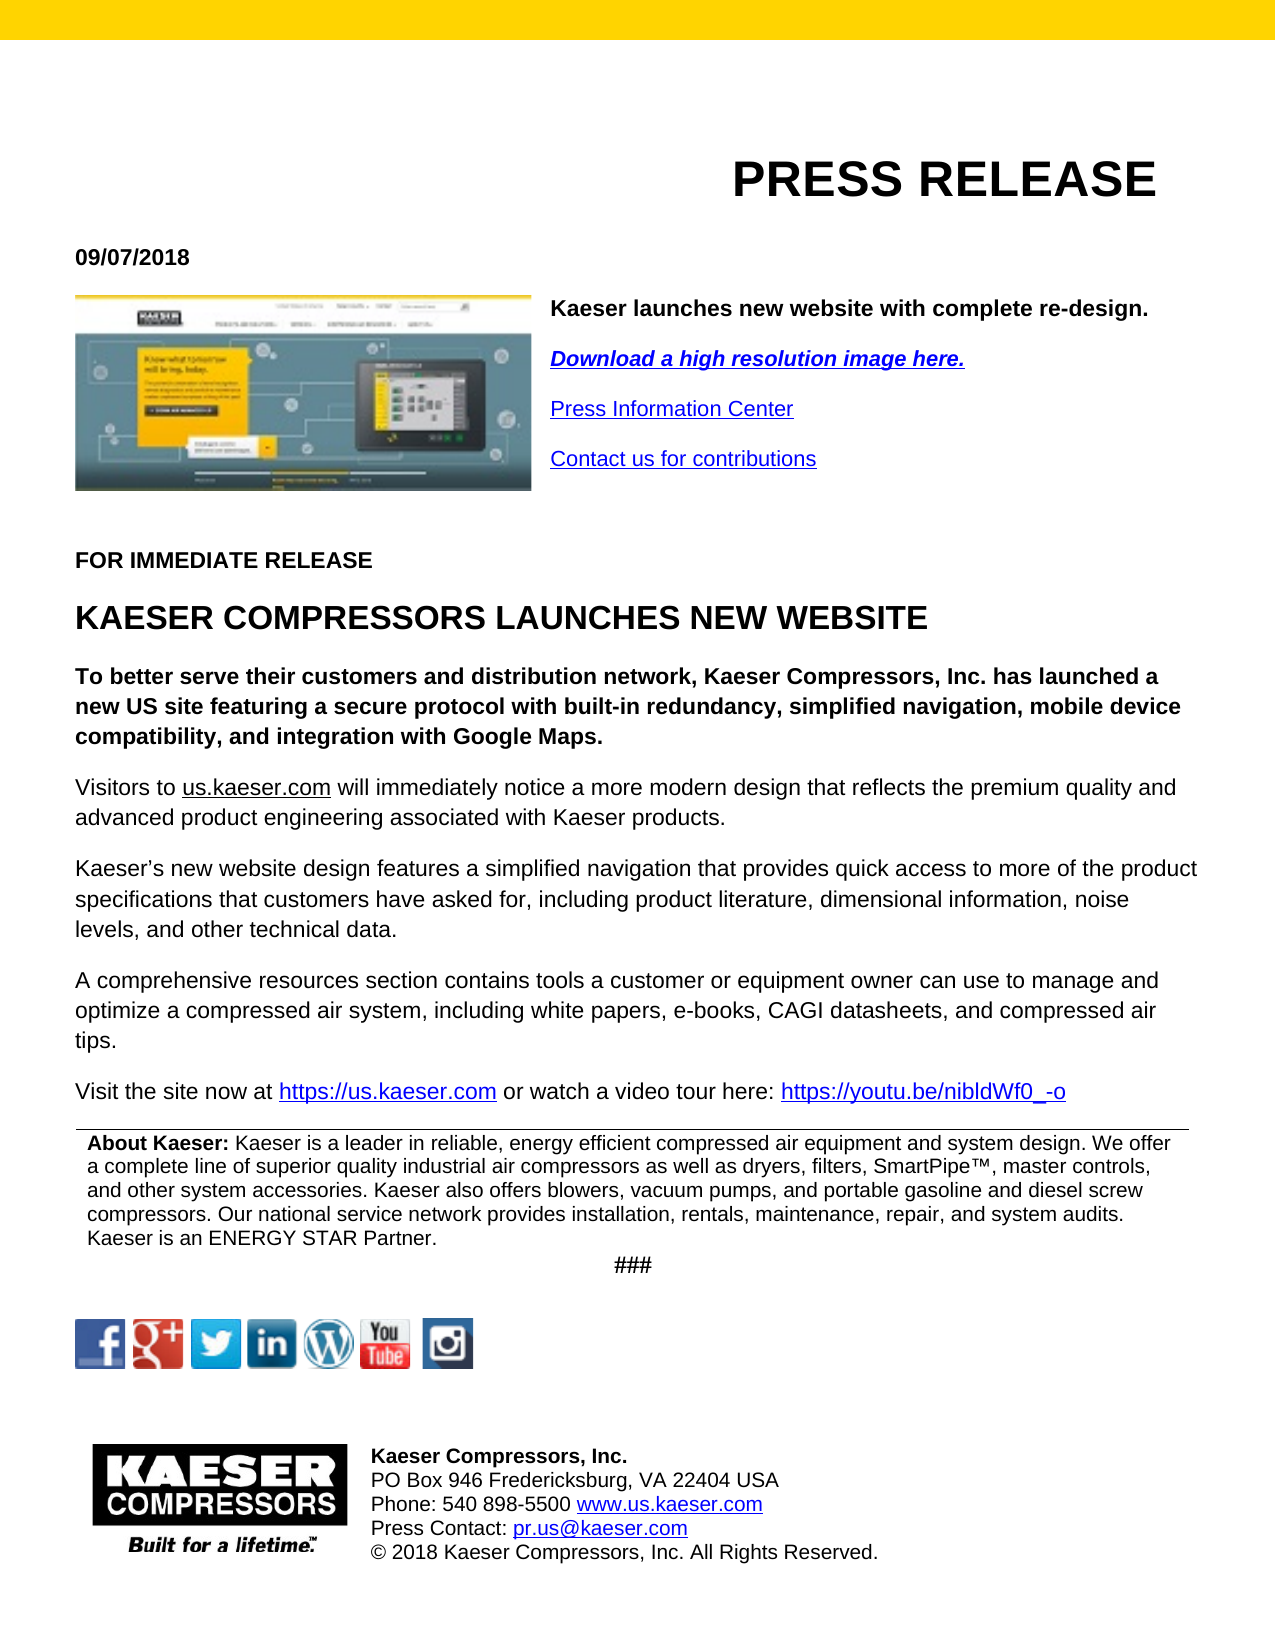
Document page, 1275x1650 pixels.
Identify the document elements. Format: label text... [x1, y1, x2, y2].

text Visitors to us.kaeser.com will immediately notice a more modern design that reflects the premium quality and advanced product engineering associated with Kaeser products. [75, 774, 1200, 831]
picture [360, 1319, 411, 1369]
text Kaeser launches new website with complete re-design. [532, 295, 1200, 322]
picture [133, 1319, 184, 1369]
text Kaeser’s new website design features a simplified navigation that provides quick access to more of the product specifications that customers have asked for, including product literature, dimensional information, noise levels, and other technical data. [75, 855, 1200, 942]
picture [303, 1319, 354, 1369]
picture [75, 295, 532, 491]
text FOR IMMEDIATE RELEASE [75, 547, 1200, 573]
text 09/07/2018 [75, 244, 1200, 271]
picture [191, 1319, 242, 1356]
text KAESER COMPRESSORS LAUNCHES NEW WEBSITE [75, 598, 1200, 636]
picture [75, 1319, 126, 1369]
table_header About Kaeser: Kaeser is a leader in reliable, energy efficient compressed air equipment and system design. We offer a complete line of superior quality industrial air compressors as well as dryers, filters, SmartPipe™, master controls, and other system accessories. Kaeser also offers blowers, vacuum pumps, and portable gasoline and diesel screw compressors. Our national service network provides installation, rentals, maintenance, repair, and system audits. Kaeser is an ENERGY STAR Partner. ### [76, 1130, 1189, 1317]
text Press Information Center [532, 396, 1200, 421]
picture [247, 1319, 298, 1369]
picture [92, 1444, 348, 1552]
text Contact us for contributions [532, 446, 1200, 471]
text A comprehensive resources section contains tools a customer or equipment owner can use to manage and optimize a compressed air system, including white papers, e-books, CAGI datasheets, and compressed air tips. [75, 967, 1200, 1054]
picture [422, 1318, 474, 1369]
text Visit the site now at https://us.kaeser.com or watch a video tour here: https://youtu.be/nibldWf0_-o [75, 1078, 1200, 1105]
text Download a high resolution image here. [532, 346, 1200, 371]
text To better serve their customers and distribution network, Kaeser Compressors, Inc. has launched a new US site featuring a secure protocol with built-in redundancy, simplified navigation, mobile device compatibility, and integration with Google Maps. [75, 663, 1200, 749]
